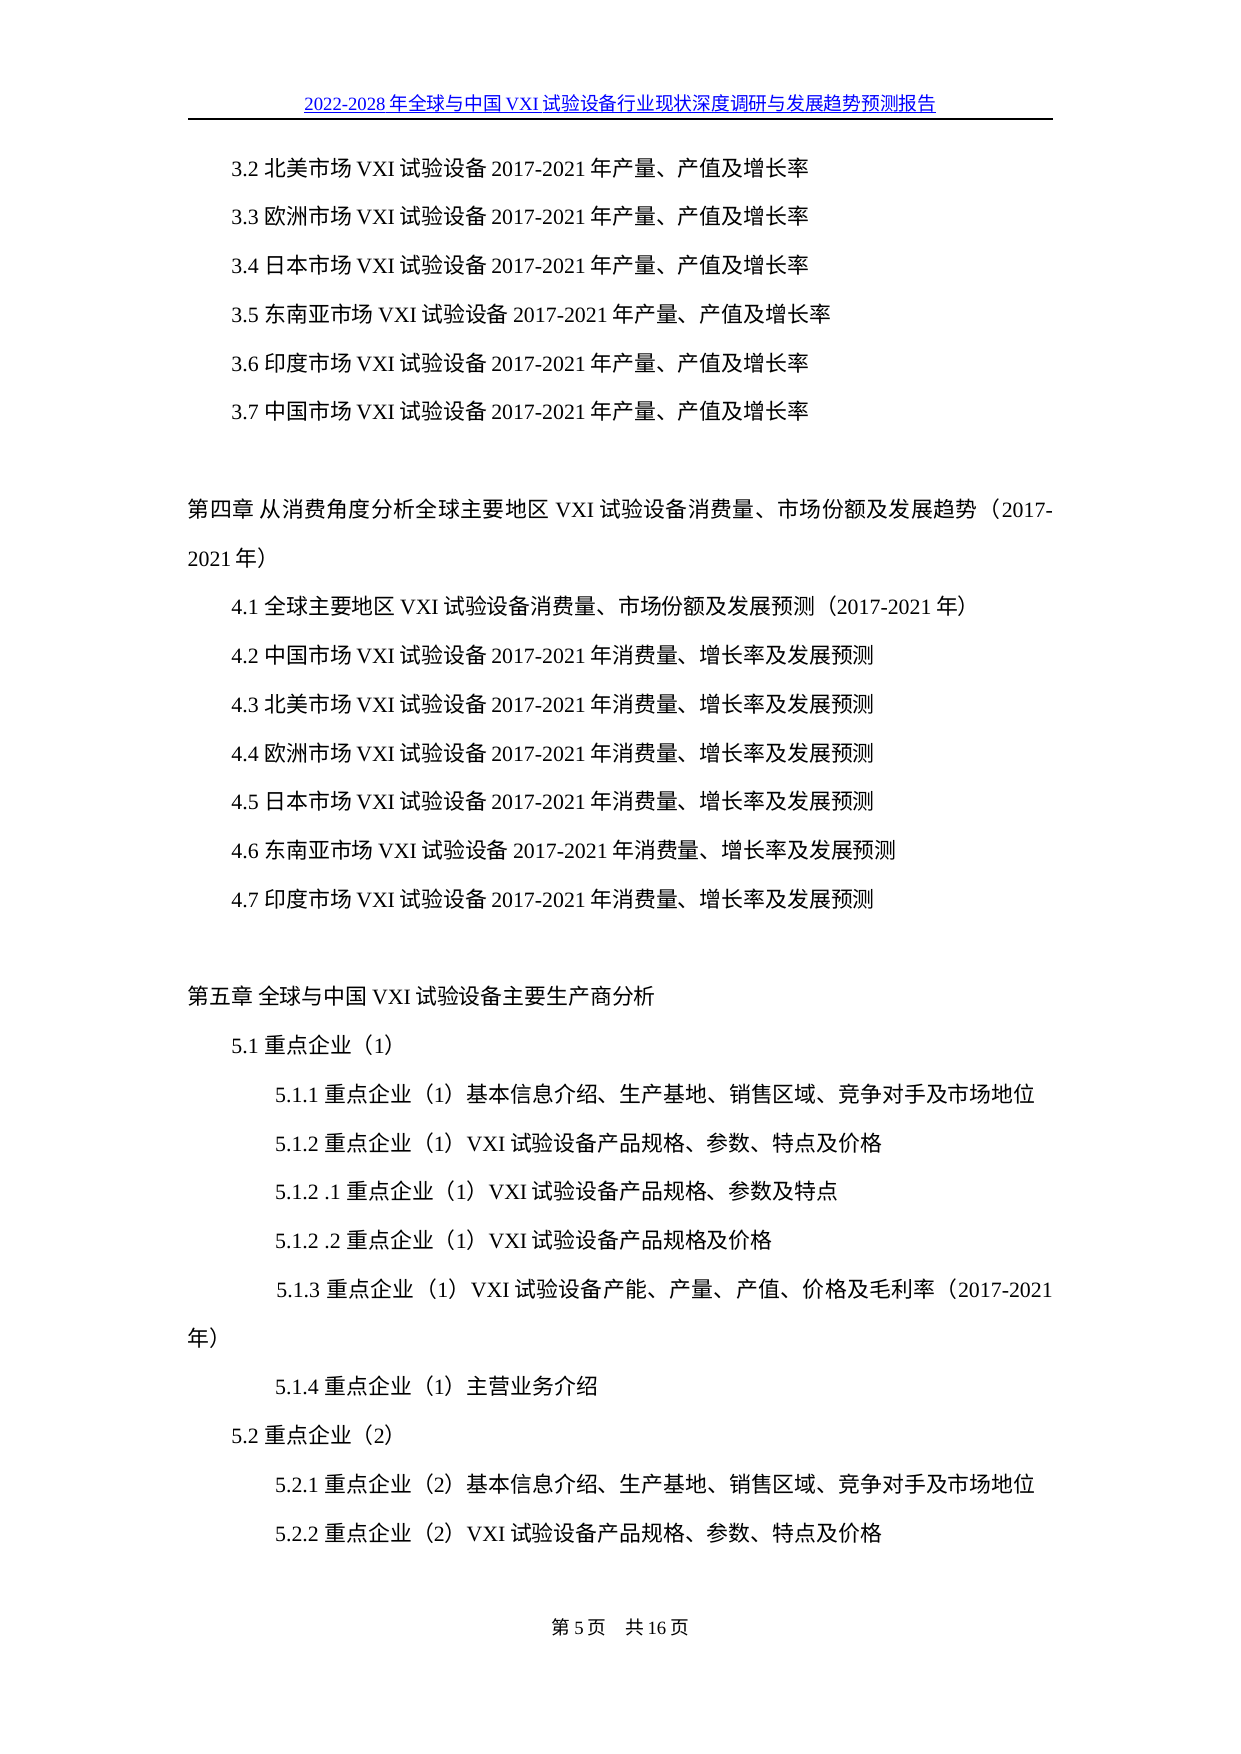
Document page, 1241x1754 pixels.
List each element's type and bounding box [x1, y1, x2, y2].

text [187, 150, 1053, 1548]
